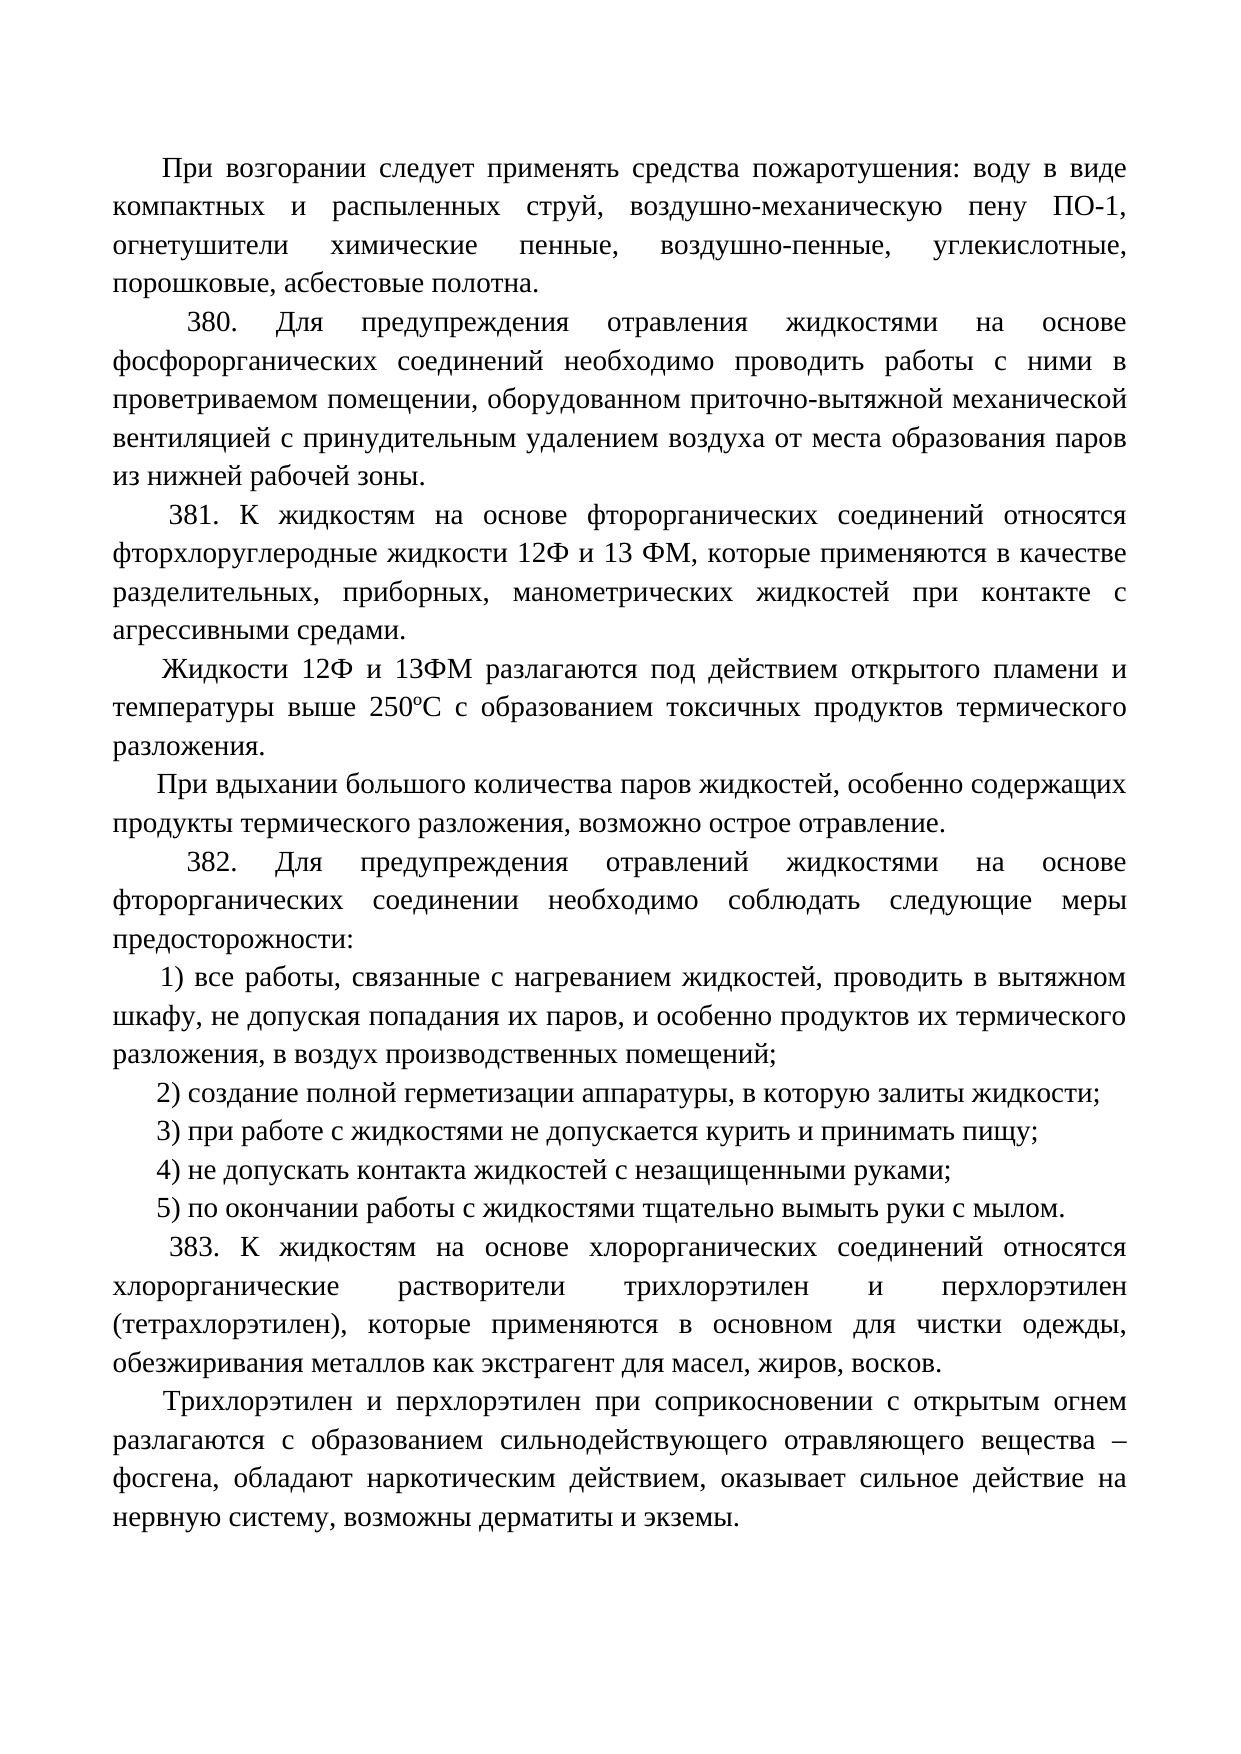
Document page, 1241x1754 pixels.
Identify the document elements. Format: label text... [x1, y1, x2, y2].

text 383. К жидкостям на основе хлорорганических соединений относятся хлорорганические растворители трихлорэтилен и перхлорэтилен (тетрахлорэтилен), которые применяются в основном для чистки одежды, обезжиривания металлов как экстрагент для масел, жиров, восков. [112, 1229, 1128, 1378]
text 5) по окончании работы с жидкостями тщательно вымыть руки с мылом. [112, 1191, 1128, 1224]
text 380. Для предупреждения отравления жидкостями на основе фосфорорганических соединений необходимо проводить работы с ними в проветриваемом помещении, оборудованном приточно-вытяжной механической вентиляцией с принудительным удалением воздуха от места образования паров из нижней рабочей зоны. [112, 304, 1128, 492]
text При вдыхании большого количества паров жидкостей, особенно содержащих продукты термического разложения, возможно острое отравление. [112, 767, 1128, 839]
text 381. К жидкостям на основе фторорганических соединений относятся фторхлоруглеродные жидкости 12Ф и 13 ФМ, которые применяются в качестве разделительных, приборных, манометрических жидкостей при контакте с агрессивными средами. [112, 497, 1128, 646]
text 2) создание полной герметизации аппаратуры, в которую залиты жидкости; [112, 1075, 1128, 1108]
text 382. Для предупреждения отравлений жидкостями на основе фторорганических соединении необходимо соблюдать следующие меры предосторожности: [112, 844, 1128, 954]
text Трихлорэтилен и перхлорэтилен при соприкосновении с открытым огнем разлагаются с образованием сильнодействующего отравляющего вещества – фосгена, обладают наркотическим действием, оказывает сильное действие на нервную систему, возможны дерматиты и экземы. [112, 1383, 1128, 1532]
text Жидкости 12Ф и 13ФМ разлагаются под действием открытого пламени и температуры выше 250ºС с образованием токсичных продуктов термического разложения. [112, 651, 1128, 762]
text 3) при работе с жидкостями не допускается курить и принимать пищу; [112, 1113, 1128, 1147]
text 1) все работы, связанные с нагреванием жидкостей, проводить в вытяжном шкафу, не допуская попадания их паров, и особенно продуктов их термического разложения, в воздух производственных помещений; [112, 959, 1128, 1070]
text При возгорании следует применять средства пожаротушения: воду в виде компактных и распыленных струй, воздушно-механическую пену ПО-1, огнетушители химические пенные, воздушно-пенные, углекислотные, порошковые, асбестовые полотна. [112, 150, 1128, 299]
text 4) не допускать контакта жидкостей с незащищенными руками; [112, 1152, 1128, 1186]
